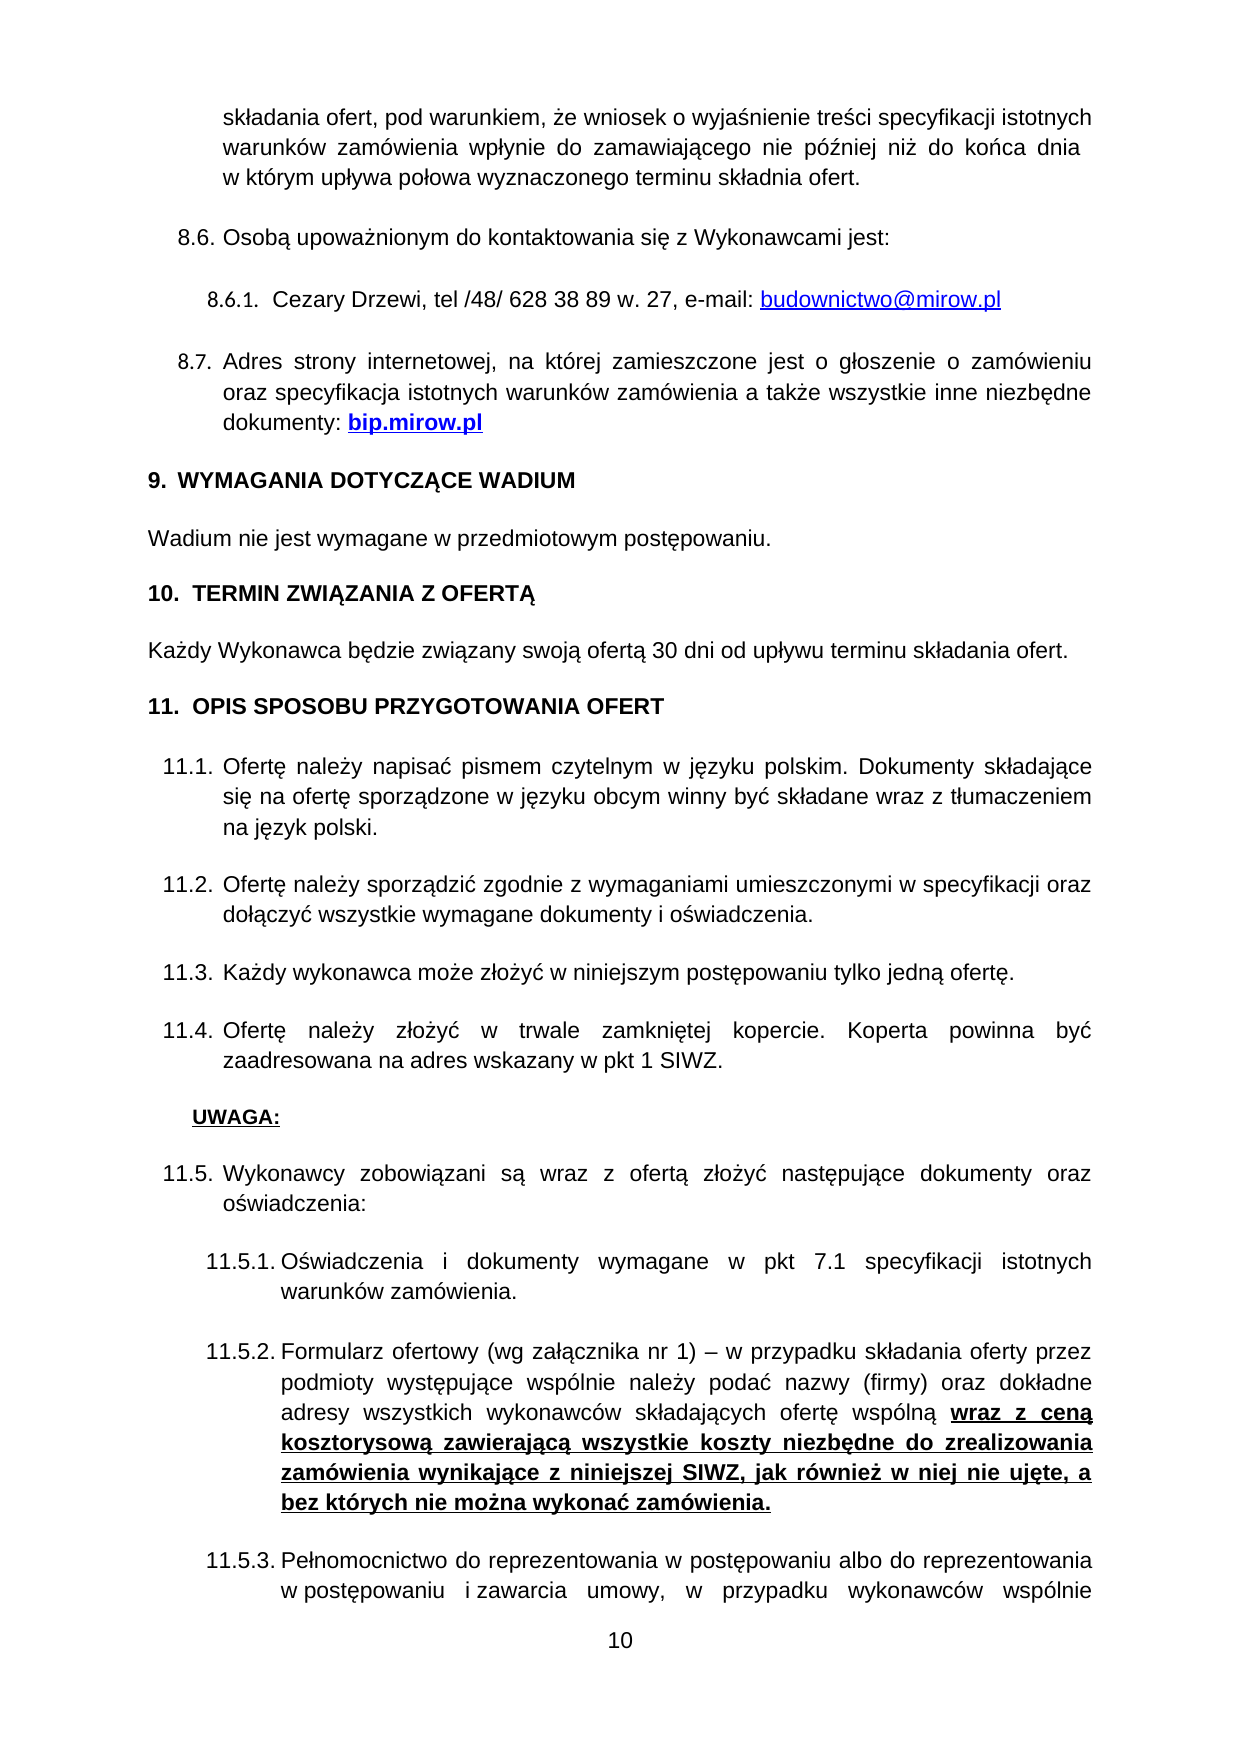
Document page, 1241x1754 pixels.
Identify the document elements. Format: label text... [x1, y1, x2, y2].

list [177, 103, 1092, 190]
subtitle OPIS SPOSOBU PRZYGOTOWANIA OFERT [148, 693, 1092, 719]
list Każdy wykonawca może złożyć w niniejszym postępowaniu tylko jedną ofertę. [162, 959, 1092, 986]
subtitle TERMIN ZWIĄZANIA Z OFERTĄ [148, 580, 1092, 606]
list Wykonawcy zobowiązani są wraz z ofertą złożyć następujące dokumenty oraz oświadczenia: [162, 1160, 1092, 1216]
text Każdy Wykonawca będzie związany swoją ofertą 30 dni od upływu terminu składania ofert. [148, 637, 1092, 664]
list Adres strony internetowej, na której zamieszczone jest o głoszenie o zamówieniu oraz specyfikacja istotnych warunków zamówienia a także wszystkie inne niezbędne dokumenty: bip.mirow.pl [177, 347, 1092, 436]
text UWAGA: [192, 1105, 1092, 1129]
list Osobą upoważnionym do kontaktowania się z Wykonawcami jest: [177, 224, 1092, 251]
list Ofertę należy złożyć w trwale zamkniętej kopercie. Koperta powinna być zaadresowana na adres wskazany w pkt 1 SIWZ. [162, 1017, 1092, 1073]
list Ofertę należy napisać pismem czytelnym w języku polskim. Dokumenty składające się na ofertę sporządzone w języku obcym winny być składane wraz z tłumaczeniem na język polski. [162, 753, 1092, 840]
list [206, 1547, 1092, 1604]
list Cezary Drzewi, tel /48/ 628 38 89 w. 27, e-mail: budownictwo@mirow.pl [207, 285, 1092, 313]
list Oświadczenia i dokumenty wymagane w pkt 7.1 specyfikacji istotnych warunków zamówienia. [206, 1248, 1092, 1304]
text Wadium nie jest wymagane w przedmiotowym postępowaniu. [148, 524, 1092, 551]
list Formularz ofertowy (wg załącznika nr 1) – w przypadku składania oferty przez podmioty występujące wspólnie należy podać nazwy (firmy) oraz dokładne adresy wszystkich wykonawców składających ofertę wspólną wraz z ceną kosztorysową zawierającą wszystkie koszty niezbędne do zrealizowania zamówienia wynikające z niniejszej SIWZ, jak również w niej nie ujęte, a bez których nie można wykonać zamówienia. [206, 1338, 1092, 1516]
list WYMAGANIA DOTYCZĄCE WADIUM [148, 467, 1092, 493]
list Ofertę należy sporządzić zgodnie z wymaganiami umieszczonymi w specyfikacji oraz dołączyć wszystkie wymagane dokumenty i oświadczenia. [162, 871, 1092, 928]
